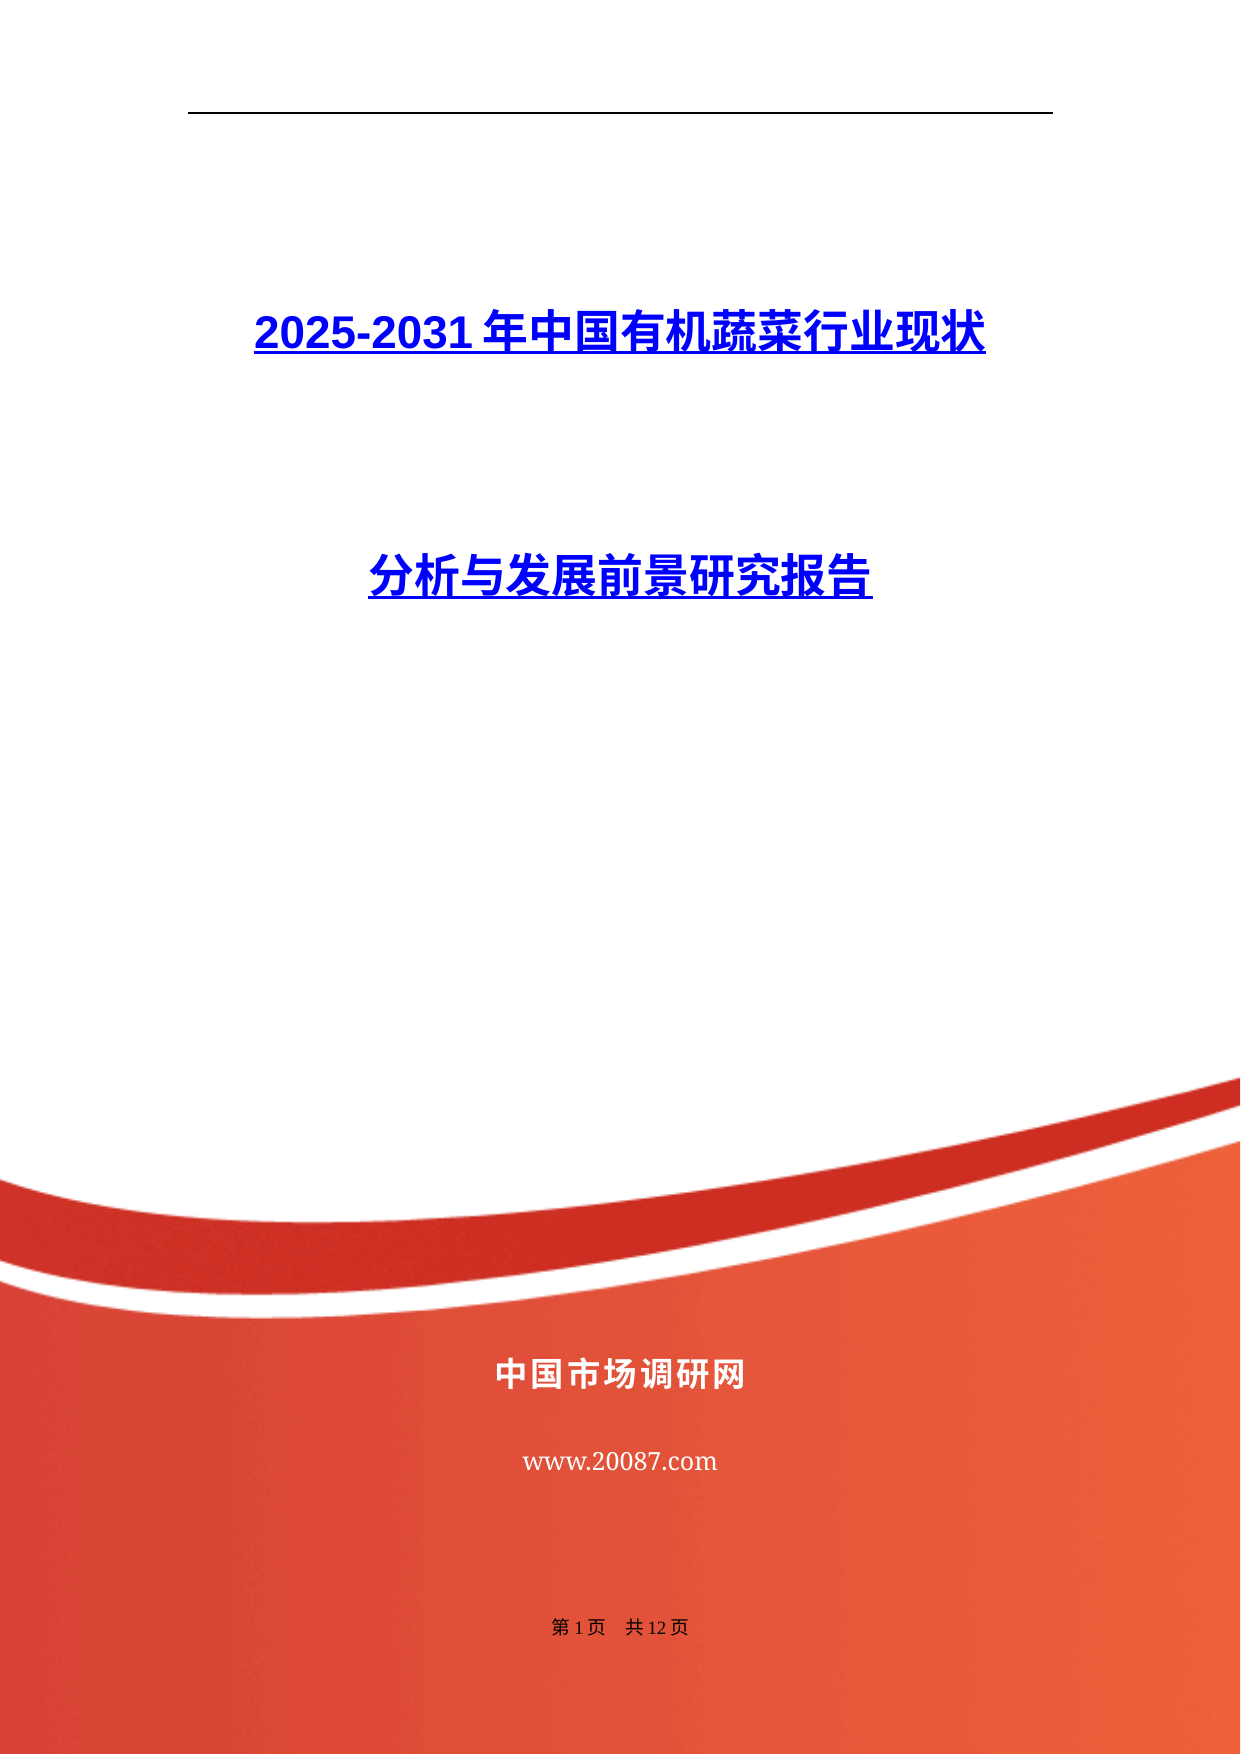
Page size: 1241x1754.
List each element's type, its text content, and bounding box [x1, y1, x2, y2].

subtitle 中国市场调研网 [187, 1339, 1053, 1404]
text www.20087.com [187, 1428, 1053, 1493]
table_header 2025-2031年中国有机蔬菜行业现状分析与发展前景研究报告 [188, 207, 1053, 773]
picture [0, 1006, 1241, 1754]
